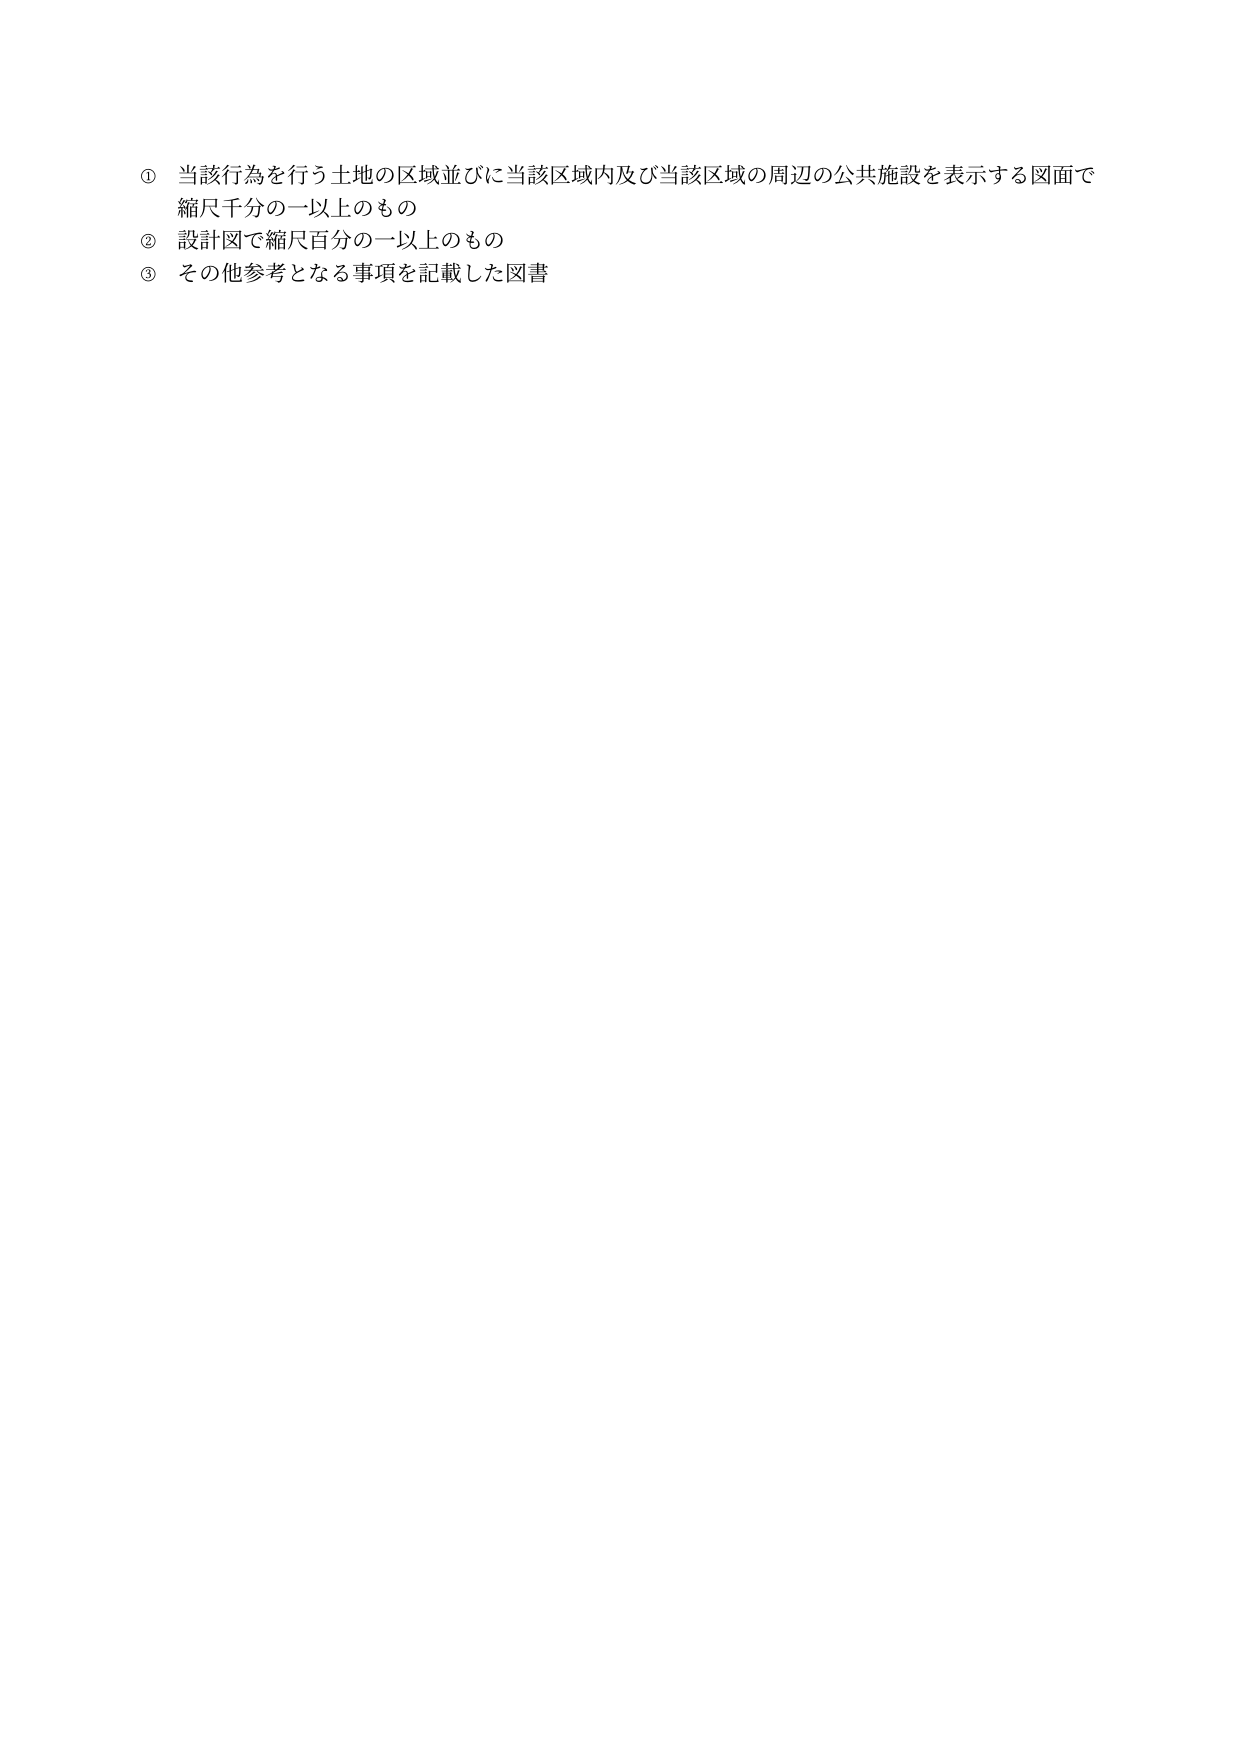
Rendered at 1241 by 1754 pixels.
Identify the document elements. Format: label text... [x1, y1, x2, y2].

list その他参考となる事項を記載した図書 [140, 256, 1122, 288]
list 当該行為を行う土地の区域並びに当該区域内及び当該区域の周辺の公共施設を表示する図面で 縮尺千分の一以上のもの [140, 157, 1122, 223]
list 設計図で縮尺百分の一以上のもの [140, 223, 1122, 256]
